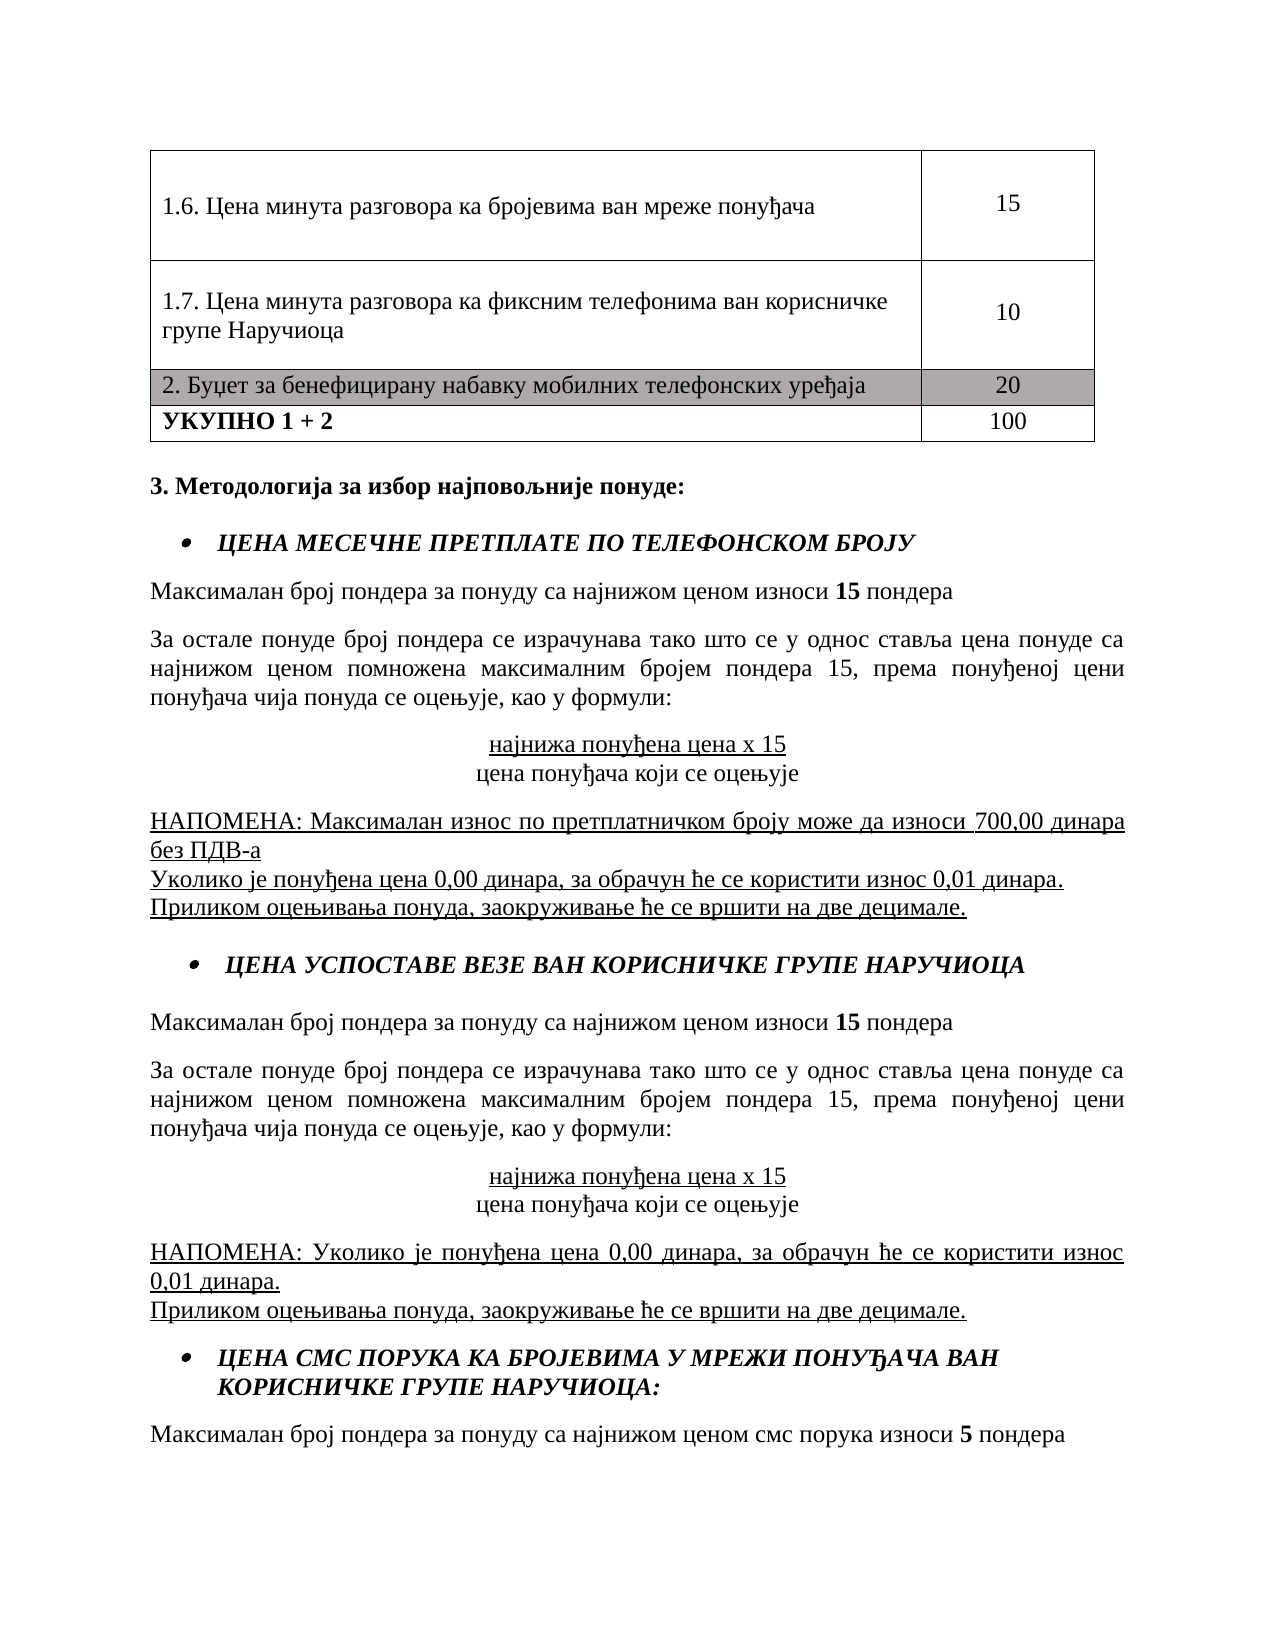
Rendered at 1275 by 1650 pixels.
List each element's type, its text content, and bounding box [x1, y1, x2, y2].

table_cell 20 [922, 370, 1094, 405]
table_cell 1.7. Цена минута разговора ка фиксним телефонима ван корисничке групе Наручиоца [151, 261, 921, 369]
list ЦЕНА СМС ПОРУКА КА БРОЈЕВИМА У МРЕЖИ ПОНУЂАЧА ВАН КОРИСНИЧКЕ ГРУПЕ НАРУЧИОЦА: [179, 1343, 1125, 1400]
text 3. Методологија за избор најповољније понуде: [150, 471, 1125, 499]
table_cell 2. Буџет за бенефицирану набавку мобилних телефонских уређаја [151, 370, 921, 405]
text цена понуђача који се оцењује [150, 1189, 1125, 1218]
text НАПОМЕНА: Mаксималан износ по претплатничком броју може да износи 700,00 динара без ПДВ-а [150, 806, 1125, 831]
list ЦЕНА УСПОСТАВЕ ВЕЗЕ ВАН КОРИСНИЧКЕ ГРУПЕ НАРУЧИОЦА [187, 950, 1125, 979]
table_cell УКУПНО 1 + 2 [151, 406, 921, 441]
text Приликом оцењивања понуда, заокруживање ће се вршити на две децимале. [150, 892, 1125, 921]
text За остале понуде број пондера се израчунава тако што се у однос ставља цена понуде са најнижом ценом помножена максималним бројем пондера 15, према понуђеној цени понуђача чија понуда се оцењује, као у формули: [150, 624, 1125, 710]
text најнижа понуђена цена х 15 [150, 729, 1125, 758]
text НАПОМЕНА: Уколико је понуђена цена 0,00 динара, за обрачун ће се користити износ 0,01 динара. [150, 1237, 1125, 1295]
text Максималан број пондера за понуду са најнижом ценом смс порука износи 5 пондера [150, 1419, 1125, 1448]
table_cell 10 [922, 261, 1094, 369]
table_cell 15 [922, 151, 1094, 259]
text Уколико је понуђена цена 0,00 динара, за обрачун ће се користити износ 0,01 динара. [150, 864, 1125, 892]
text цена понуђача који се оцењује [150, 758, 1125, 787]
list ЦЕНА МЕСЕЧНЕ ПРЕТПЛАТЕ ПО ТЕЛЕФОНСКОМ БРОЈУ [179, 528, 1125, 557]
text За остале понуде број пондера се израчунава тако што се у однос ставља цена понуде са најнижом ценом помножена максималним бројем пондера 15, према понуђеној цени понуђача чија понуда се оцењује, као у формули: [150, 1055, 1125, 1142]
text НАПОМЕНА: Mаксималан износ по претплатничком броју може да износи 700,00 динара без ПДВ-а [150, 832, 1125, 864]
text Максималан број пондера за понуду са најнижом ценом износи 15 пондера [150, 1007, 1125, 1036]
text Максималан број пондера за понуду са најнижом ценом износи 15 пондера [150, 576, 1125, 605]
text најнижа понуђена цена х 15 [150, 1161, 1125, 1189]
table_cell 100 [922, 406, 1094, 441]
text Приликом оцењивања понуда, заокруживање ће се вршити на две децимале. [150, 1295, 1125, 1324]
table_cell 1.6. Цена минута разговора ка бројевима ван мреже понуђача [151, 151, 921, 259]
